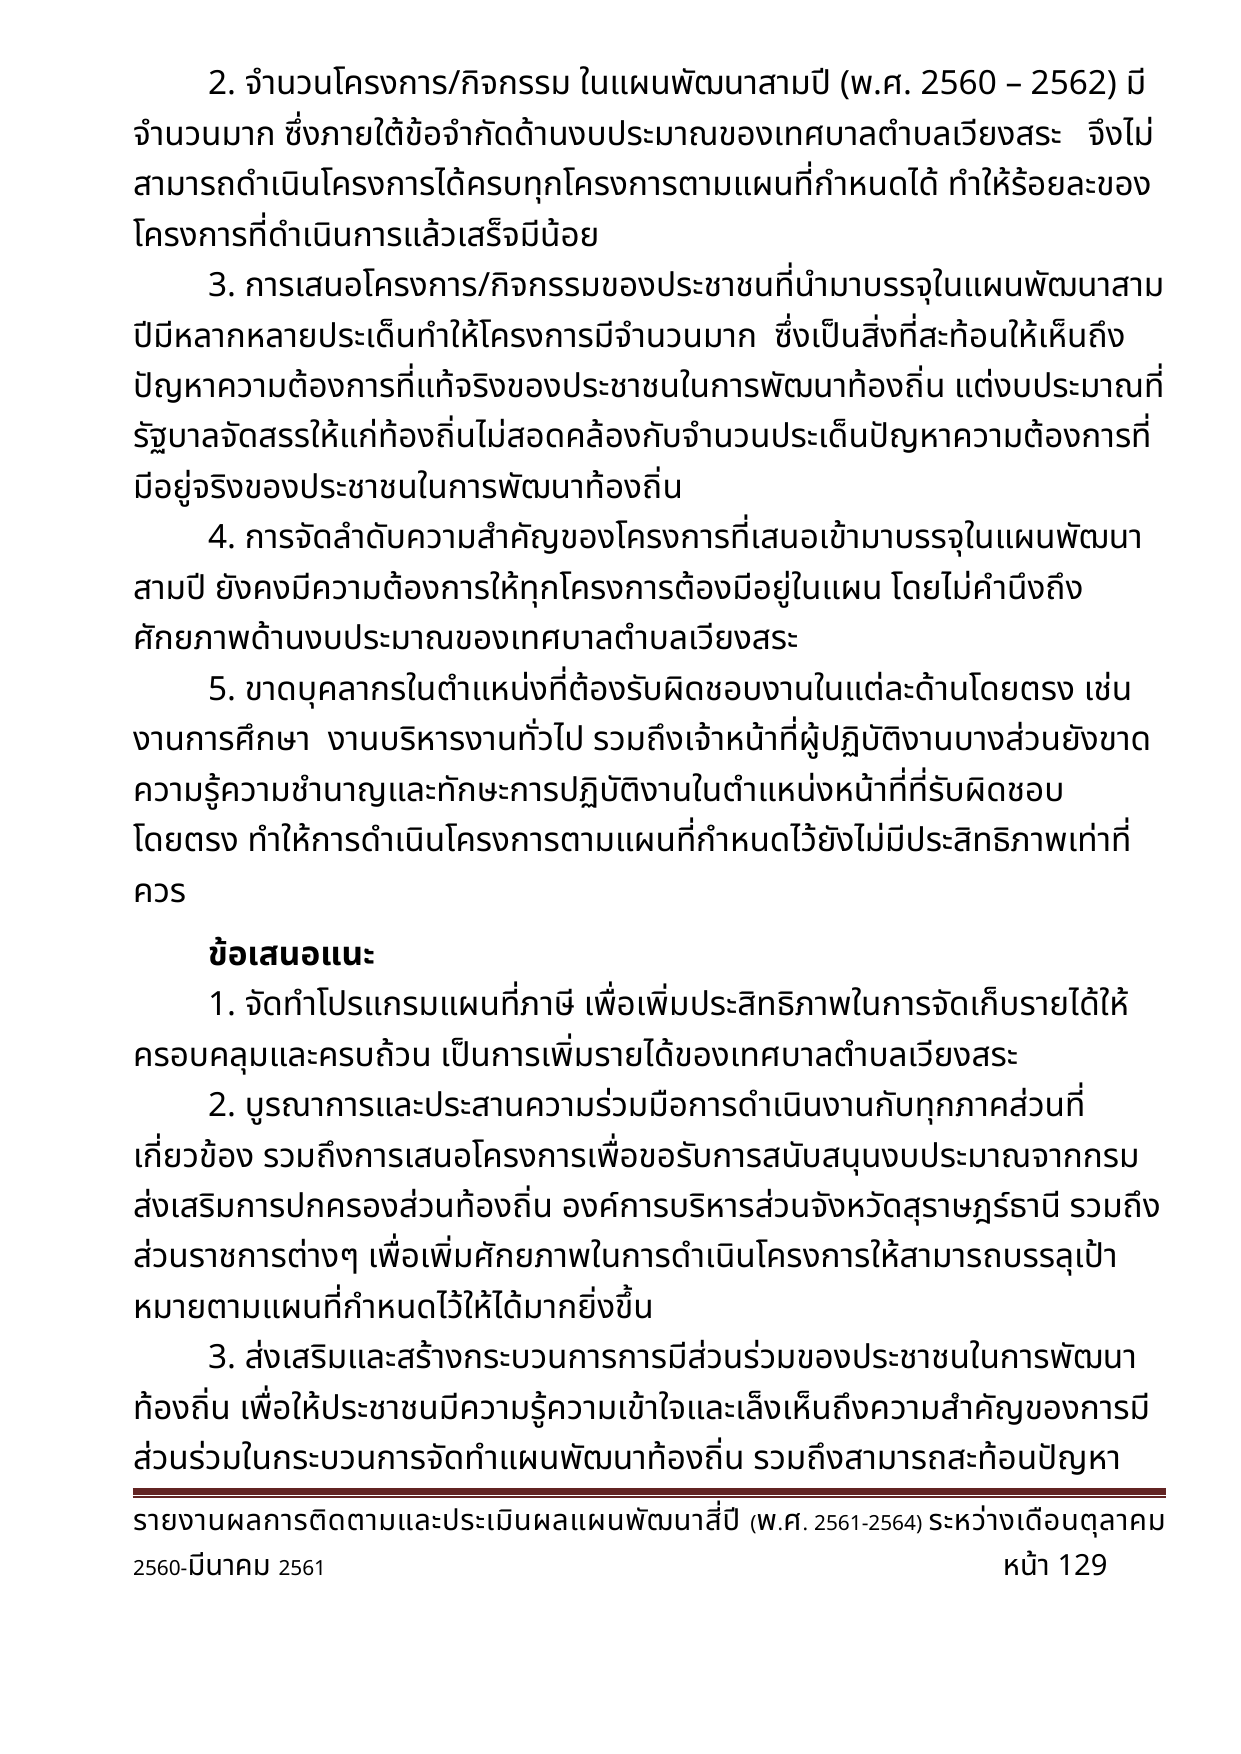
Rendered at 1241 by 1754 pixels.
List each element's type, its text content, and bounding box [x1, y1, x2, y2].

text 1. จัดทำโปรแกรมแผนที่ภาษี เพื่อเพิ่มประสิทธิภาพในการจัดเก็บรายได้ให้ครอบคลุมและครบถ้วน เป็นการเพิ่มรายได้ของเทศบาลตำบลเวียงสระ [133, 980, 1166, 1081]
text 2. บูรณาการและประสานความร่วมมือการดำเนินงานกับทุกภาคส่วนที่เกี่ยวข้อง รวมถึงการเสนอโครงการเพื่อขอรับการสนับสนุนงบประมาณจากกรมส่งเสริมการปกครองส่วนท้องถิ่น องค์การบริหารส่วนจังหวัดสุราษฎร์ธานี รวมถึงส่วนราชการต่างๆ เพื่อเพิ่มศักยภาพในการดำเนินโครงการให้สามารถบรรลุเป้าหมายตามแผนที่กำหนดไว้ให้ได้มากยิ่งขึ้น [133, 1081, 1166, 1333]
text 3. การเสนอโครงการ/กิจกรรมของประชาชนที่นำมาบรรจุในแผนพัฒนาสามปีมีหลากหลายประเด็นทำให้โครงการมีจำนวนมาก ซึ่งเป็นสิ่งที่สะท้อนให้เห็นถึงปัญหาความต้องการที่แท้จริงของประชาชนในการพัฒนาท้องถิ่น แต่งบประมาณที่รัฐบาลจัดสรรให้แก่ท้องถิ่นไม่สอดคล้องกับจำนวนประเด็นปัญหาความต้องการที่มีอยู่จริงของประชาชนในการพัฒนาท้องถิ่น [133, 261, 1166, 513]
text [133, 1333, 1166, 1485]
text 2. จำนวนโครงการ/กิจกรรม ในแผนพัฒนาสามปี (พ.ศ. 2560 – 2562) มีจำนวนมาก ซึ่งภายใต้ข้อจำกัดด้านงบประมาณของเทศบาลตำบลเวียงสระ จึงไม่สามารถดำเนินโครงการได้ครบทุกโครงการตามแผนที่กำหนดได้ ทำให้ร้อยละของโครงการที่ดำเนินการแล้วเสร็จมีน้อย [133, 59, 1166, 261]
text ข้อเสนอแนะ [133, 929, 1166, 980]
text 4. การจัดลำดับความสำคัญของโครงการที่เสนอเข้ามาบรรจุในแผนพัฒนาสามปี ยังคงมีความต้องการให้ทุกโครงการต้องมีอยู่ในแผน โดยไม่คำนึงถึงศักยภาพด้านงบประมาณของเทศบาลตำบลเวียงสระ [133, 513, 1166, 665]
text 5. ขาดบุคลากรในตำแหน่งที่ต้องรับผิดชอบงานในแต่ละด้านโดยตรง เช่น งานการศึกษา งานบริหารงานทั่วไป รวมถึงเจ้าหน้าที่ผู้ปฏิบัติงานบางส่วนยังขาดความรู้ความชำนาญและทักษะการปฏิบัติงานในตำแหน่งหน้าที่ที่รับผิดชอบโดยตรง ทำให้การดำเนินโครงการตามแผนที่กำหนดไว้ยังไม่มีประสิทธิภาพเท่าที่ควร [133, 665, 1166, 917]
